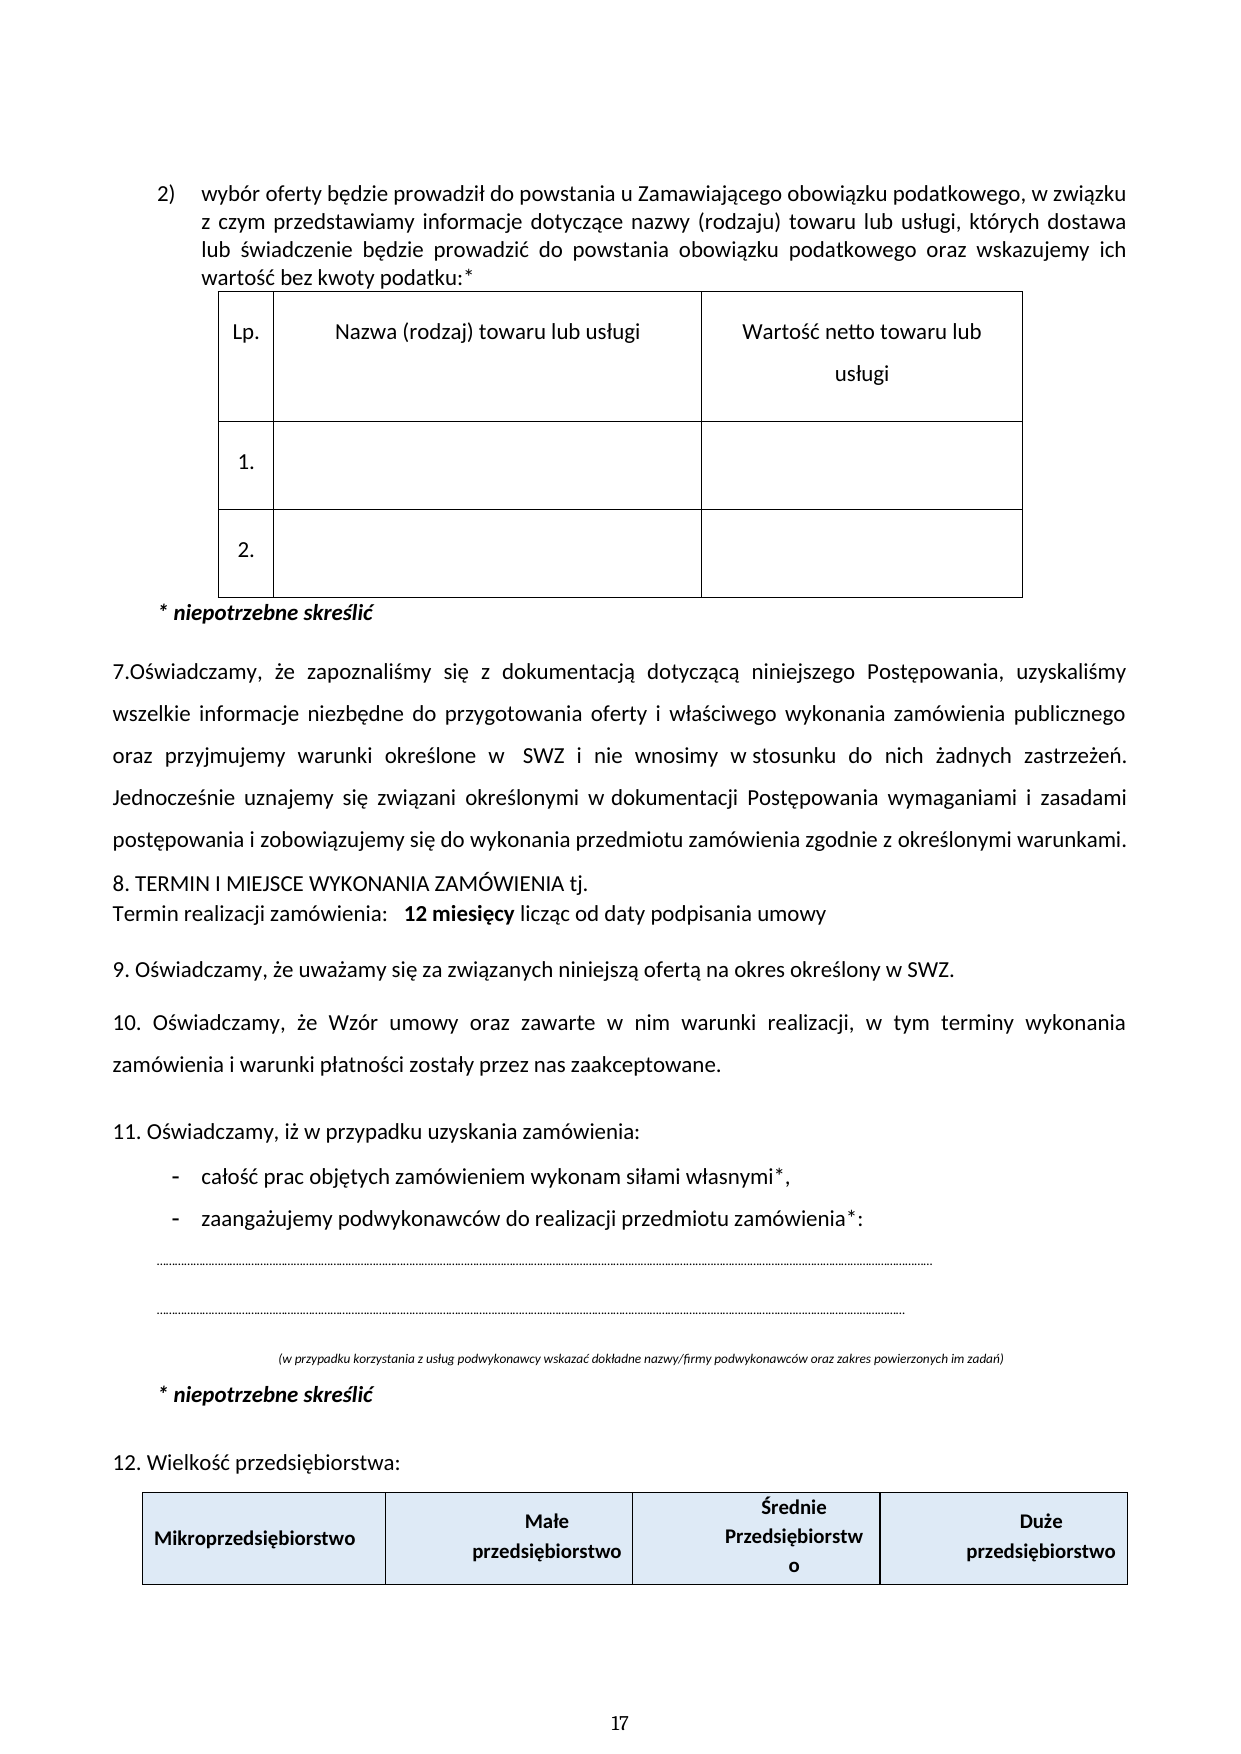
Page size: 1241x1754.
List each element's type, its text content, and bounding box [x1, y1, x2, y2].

table_header Wartość netto towaru lub usługi [702, 292, 1022, 421]
list wybór oferty będzie prowadził do powstania u Zamawiającego obowiązku podatkowego, w związku z czym przedstawiamy informacje dotyczące nazwy (rodzaju) towaru lub usługi, których dostawa lub świadczenie będzie prowadzić do powstania obowiązku podatkowego oraz wskazujemy ich wartość bez kwoty podatku:* [157, 179, 1128, 291]
list całość prac objętych zamówieniem wykonam siłami własnymi*, [172, 1162, 1128, 1190]
text * niepotrzebne skreślić [112, 1381, 1128, 1409]
text ………………………………………………………………………………………………………………………………………………………………………………………………………………………… [157, 1302, 1128, 1329]
text 7.Oświadczamy, że zapoznaliśmy się z dokumentacją dotyczącą niniejszego Postępowania, uzyskaliśmy wszelkie informacje niezbędne do przygotowania oferty i właściwego wykonania zamówienia publicznego oraz przyjmujemy warunki określone w SWZ i nie wnosimy w stosunku do nich żadnych zastrzeżeń. Jednocześnie uznajemy się związani określonymi w dokumentacji Postępowania wymaganiami i zasadami postępowania i zobowiązujemy się do wykonania przedmiotu zamówienia zgodnie z określonymi warunkami. [112, 657, 1128, 853]
text (w przypadku korzystania z usług podwykonawcy wskazać dokładne nazwy/firmy podwykonawców oraz zakres powierzonych im zadań) [112, 1350, 1128, 1378]
text 11. Oświadczamy, iż w przypadku uzyskania zamówienia: [112, 1117, 1128, 1145]
table_header Mikroprzedsiębiorstwo [143, 1493, 385, 1584]
table_header Nazwa (rodzaj) towaru lub usługi [274, 292, 701, 421]
text 8. TERMIN I MIEJSCE WYKONANIA ZAMÓWIENIA tj. [112, 869, 1121, 897]
text Termin realizacji zamówienia: 12 miesięcy licząc od daty podpisania umowy [112, 899, 1121, 927]
table_cell [274, 510, 701, 597]
list zaangażujemy podwykonawców do realizacji przedmiotu zamówienia*: [172, 1204, 1128, 1232]
table_header Duże przedsiębiorstwo [881, 1493, 1127, 1584]
text 10. Oświadczamy, że Wzór umowy oraz zawarte w nim warunki realizacji, w tym terminy wykonania zamówienia i warunki płatności zostały przez nas zaakceptowane. [112, 1008, 1128, 1078]
text 12. Wielkość przedsiębiorstwa: [112, 1448, 1128, 1476]
table_cell [702, 510, 1022, 597]
text * niepotrzebne skreślić [112, 598, 1128, 626]
table_header Małe przedsiębiorstwo [386, 1493, 632, 1584]
table_cell 1. [219, 422, 273, 509]
text 9. Oświadczamy, że uważamy się za związanych niniejszą ofertą na okres określony w SWZ. [112, 955, 1121, 983]
text ………………………………………………………………………………………………………………………………………………………………………………………………………………………………… [157, 1253, 1128, 1281]
table_cell [274, 422, 701, 509]
table_cell 2. [219, 510, 273, 597]
table_header Średnie Przedsiębiorstwo [633, 1493, 879, 1584]
table_cell [702, 422, 1022, 509]
table_header Lp. [219, 292, 273, 421]
